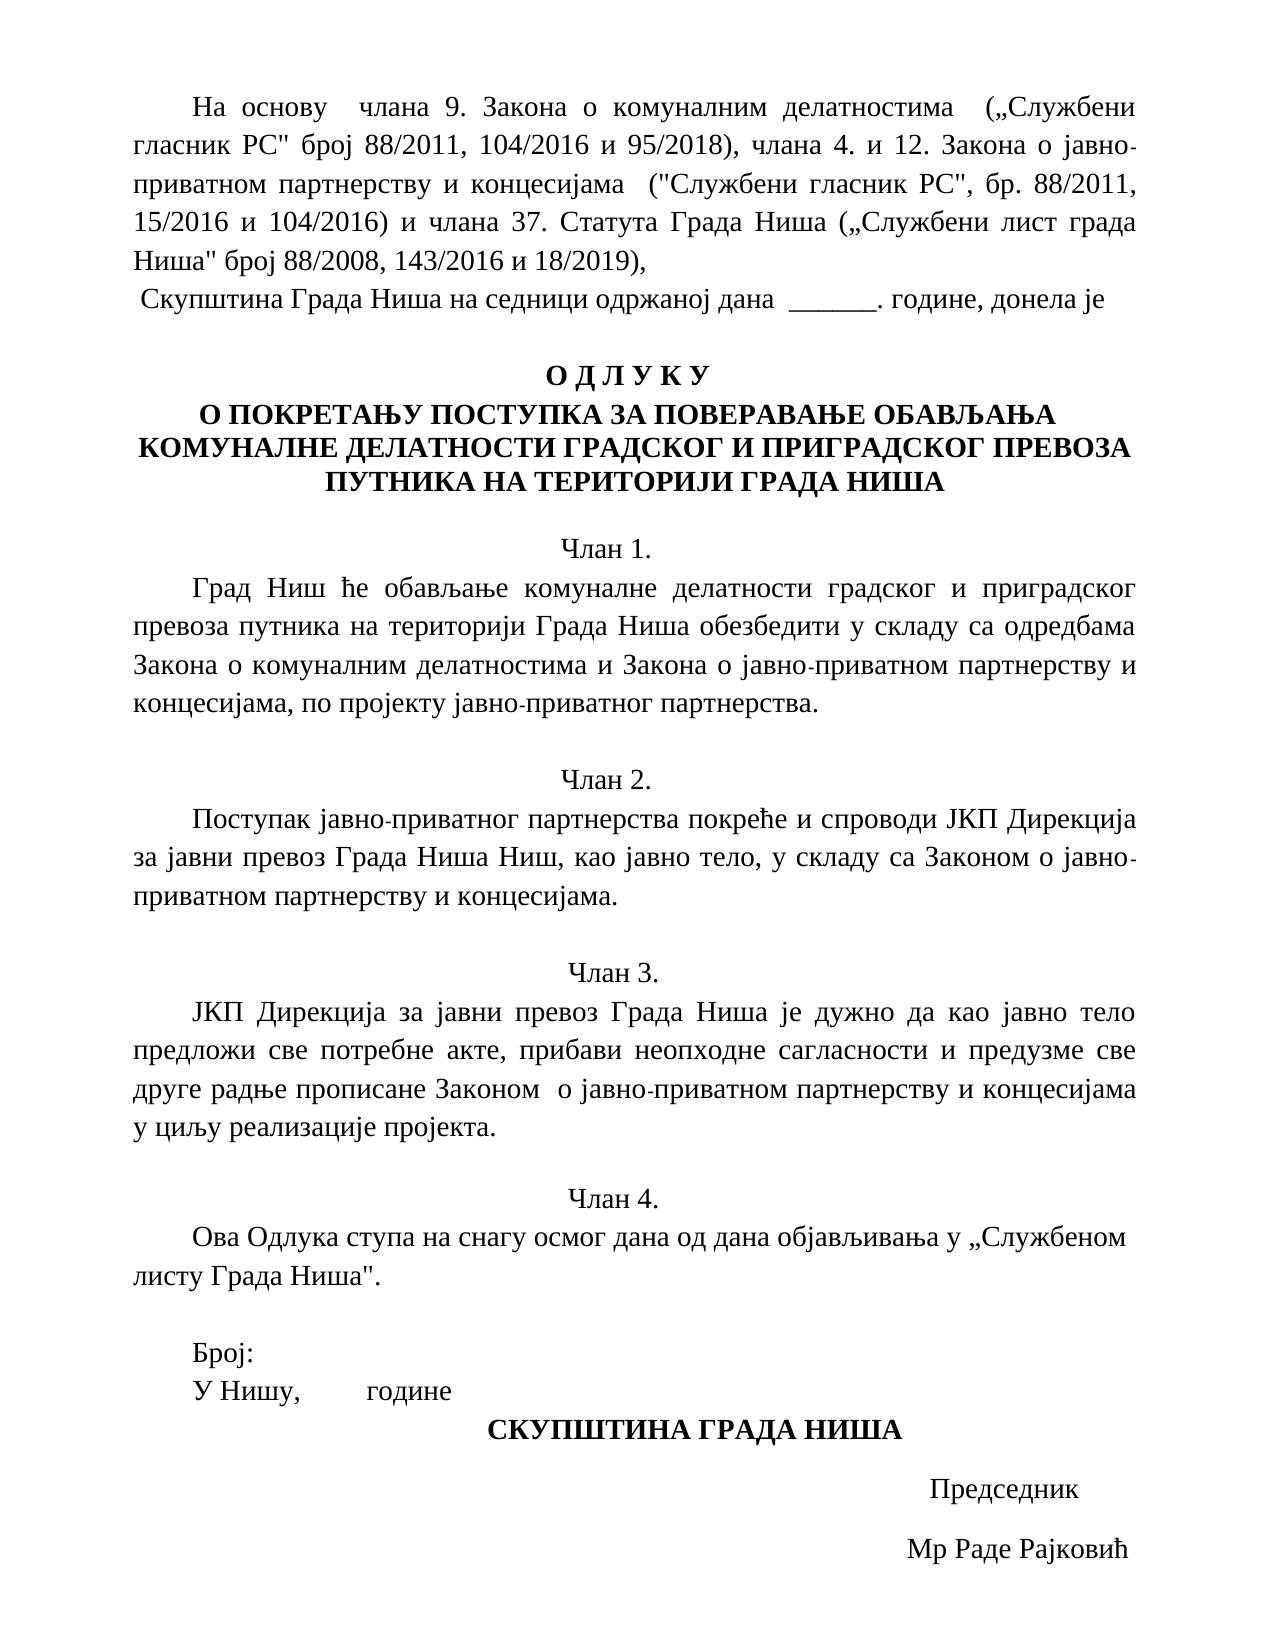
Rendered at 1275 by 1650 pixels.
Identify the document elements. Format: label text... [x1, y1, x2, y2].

text О ПОКРЕТАЊУ ПОСТУПКА ЗА ПОВЕРАВАЊЕ ОБАВЉАЊА КОМУНАЛНЕ ДЕЛАТНОСТИ ГРАДСКОГ И ПРИГРАДСКОГ ПРЕВОЗА ПУТНИКА НА ТЕРИТОРИЈИ ГРАДА НИША [118, 397, 1137, 498]
text Поступак јавно-приватног партнерства покреће и спроводи ЈКП Дирекција за јавни превоз Града Ниша Ниш, као јавно тело, у складу са Законом о јавно-приватном партнерству и концесијама. [103, 801, 1137, 912]
text ЈКП Дирекција за јавни превоз Града Ниша је дужно да као јавно тело предложи све потребне акте, прибави неопходне сагласности и предузме све друге радње прописане Законом о јавно-приватном партнерству и концесијама у циљу реализације пројекта. [133, 994, 1137, 1143]
text Број: [118, 1335, 1137, 1368]
text Скупштина Града Ниша на седници одржаној дана ______. године, донела је [118, 281, 1137, 315]
text СКУПШТИНА ГРАДА НИША [118, 1412, 1137, 1446]
text Члан 4. [118, 1181, 1137, 1214]
text Члан 1. [118, 531, 1137, 565]
text Члан 3. [118, 955, 1137, 989]
text На основу члана 9. Закона о комуналним делатностима („Службени гласник РС" број 88/2011, 104/2016 и 95/2018), члана 4. и 12. Закона о јавно-приватном партнерству и концесијама ("Службени гласник РС", бр. 88/2011, 15/2016 и 104/2016) и члана 37. Статута Града Ниша („Службени лист града Ниша" број 88/2008, 143/2016 и 18/2019), [118, 89, 1137, 276]
text Председник [118, 1471, 1137, 1505]
text Члан 2. [118, 762, 1137, 796]
text У Нишу, године [118, 1373, 1137, 1407]
text О Д Л У К У [118, 358, 1137, 392]
text Мр Раде Рајковић [118, 1531, 1137, 1564]
text Град Ниш ће обављање комуналне делатности градског и приградског превоза путника на територији Града Ниша обезбедити у складу са одредбама Закона о комуналним делатностима и Закона о јавно-приватном партнерству и концесијама, по пројекту јавно-приватног партнерства. [118, 570, 1137, 719]
text Ова Одлука ступа на снагу осмог дана од дана објављивања у „Службеном листу Града Ниша". [133, 1219, 1137, 1291]
